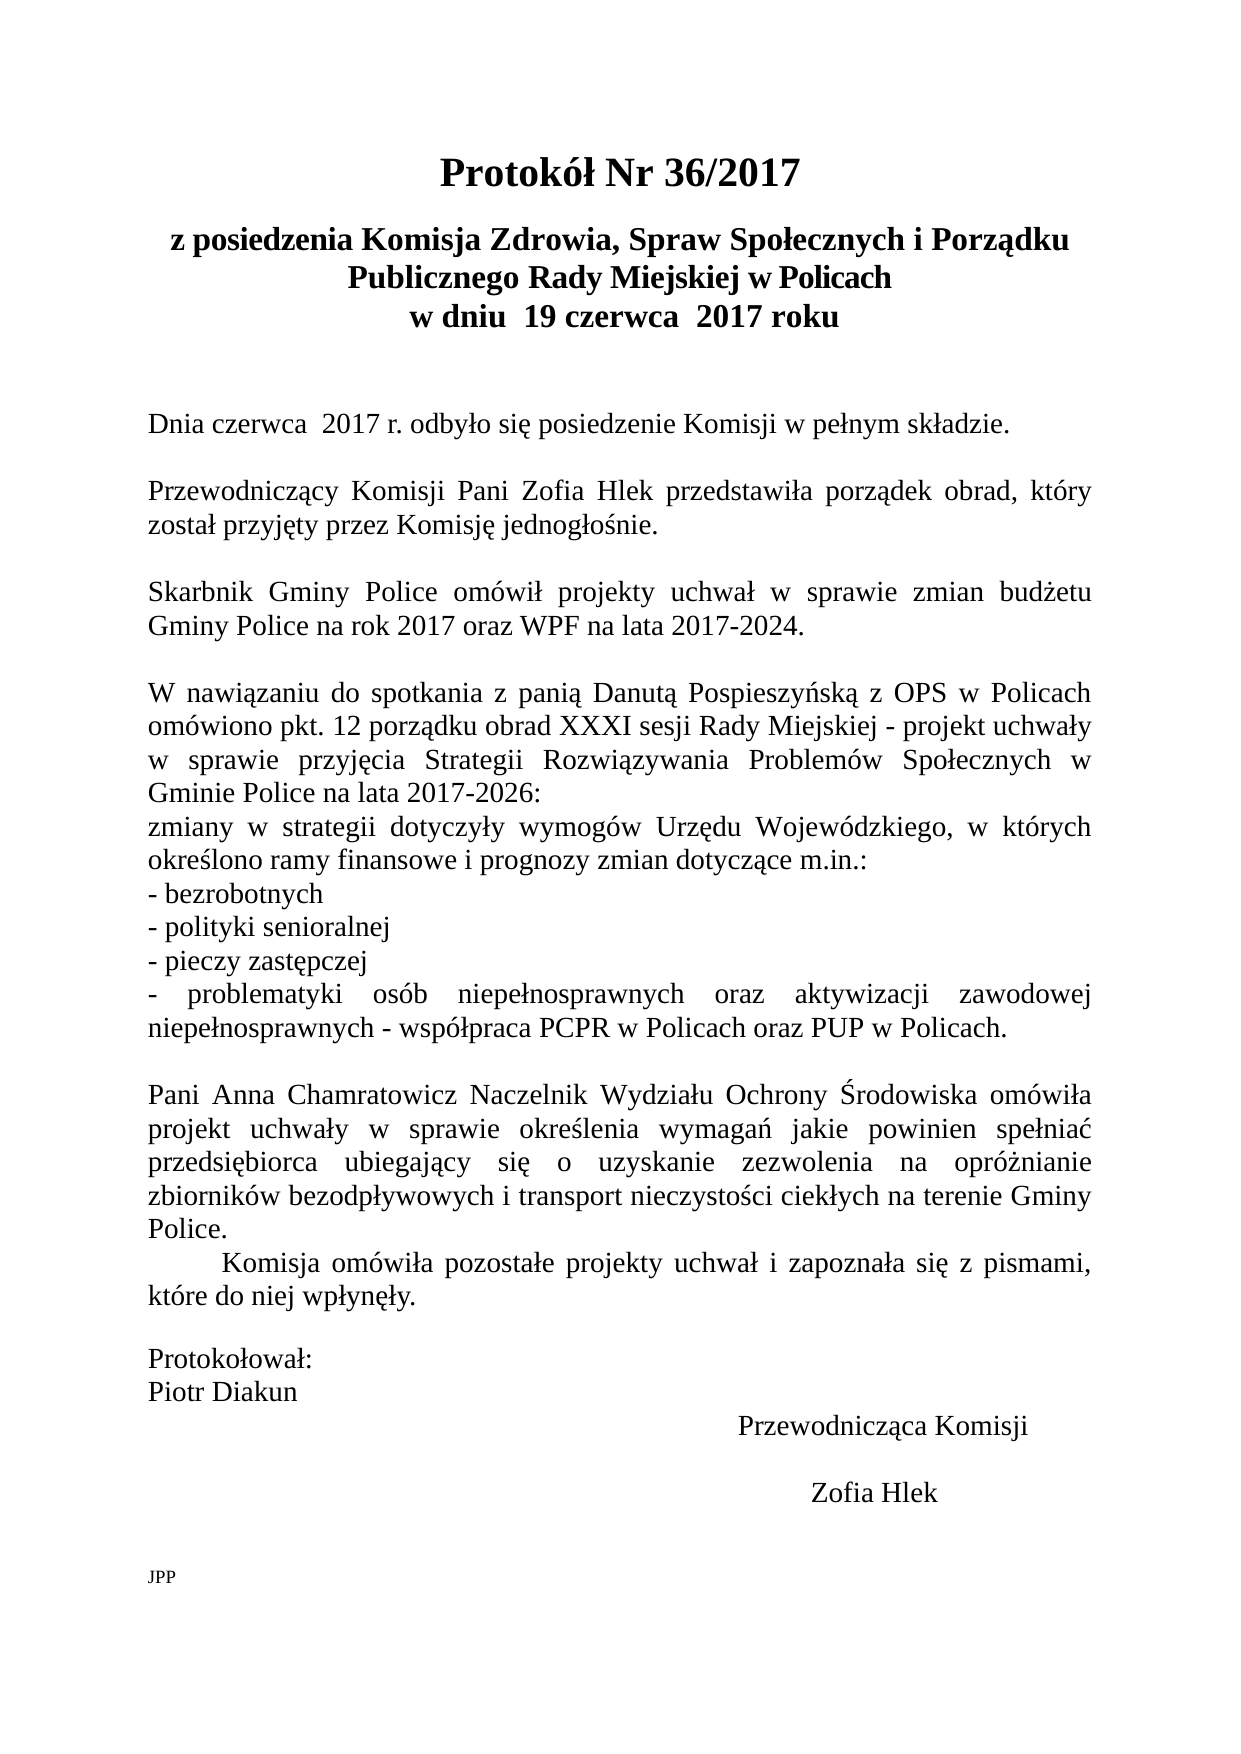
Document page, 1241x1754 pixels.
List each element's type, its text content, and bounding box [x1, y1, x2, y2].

text Przewodnicząca Komisji [738, 1408, 1093, 1441]
text Piotr Diakun [148, 1374, 1093, 1408]
text - pieczy zastępczej [148, 943, 1093, 977]
text JPP [148, 1566, 1093, 1587]
text Przewodniczący Komisji Pani Zofia Hlek przedstawiła porządek obrad, który został przyjęty przez Komisję jednogłośnie. [148, 473, 1093, 541]
text Pani Anna Chamratowicz Naczelnik Wydziału Ochrony Środowiska omówiła projekt uchwały w sprawie określenia wymagań jakie powinien spełniać przedsiębiorca ubiegający się o uzyskanie zezwolenia na opróżnianie zbiorników bezodpływowych i transport nieczystości ciekłych na terenie Gminy Police. [148, 1077, 1093, 1245]
text - bezrobotnych [148, 876, 1093, 909]
text - problematyki osób niepełnosprawnych oraz aktywizacji zawodowej niepełnosprawnych - współpraca PCPR w Policach oraz PUP w Policach. [148, 977, 1093, 1044]
text W nawiązaniu do spotkania z panią Danutą Pospieszyńską z OPS w Policach omówiono pkt. 12 porządku obrad XXXI sesji Rady Miejskiej - projekt uchwały w sprawie przyjęcia Strategii Rozwiązywania Problemów Społecznych w Gminie Police na lata 2017-2026: [148, 675, 1093, 809]
text Skarbnik Gminy Police omówił projekty uchwał w sprawie zmian budżetu Gminy Police na rok 2017 oraz WPF na lata 2017-2024. [148, 574, 1093, 641]
text - polityki senioralnej [148, 909, 1093, 943]
text Protokół Nr 36/2017 [148, 148, 1093, 196]
text w dniu 19 czerwca 2017 roku [148, 296, 1093, 334]
text Protokołował: [148, 1341, 1093, 1374]
text Komisja omówiła pozostałe projekty uchwał i zapoznała się z pismami, które do niej wpłynęły. [148, 1245, 1093, 1312]
text Zofia Hlek [738, 1475, 1093, 1508]
text z posiedzenia Komisja Zdrowia, Spraw Społecznych i Porządku Publicznego Rady Miejskiej w Policach [148, 219, 1093, 296]
text Dnia czerwca 2017 r. odbyło się posiedzenie Komisji w pełnym składzie. [148, 406, 1093, 440]
text zmiany w strategii dotyczyły wymogów Urzędu Wojewódzkiego, w których określono ramy finansowe i prognozy zmian dotyczące m.in.: [148, 809, 1093, 876]
